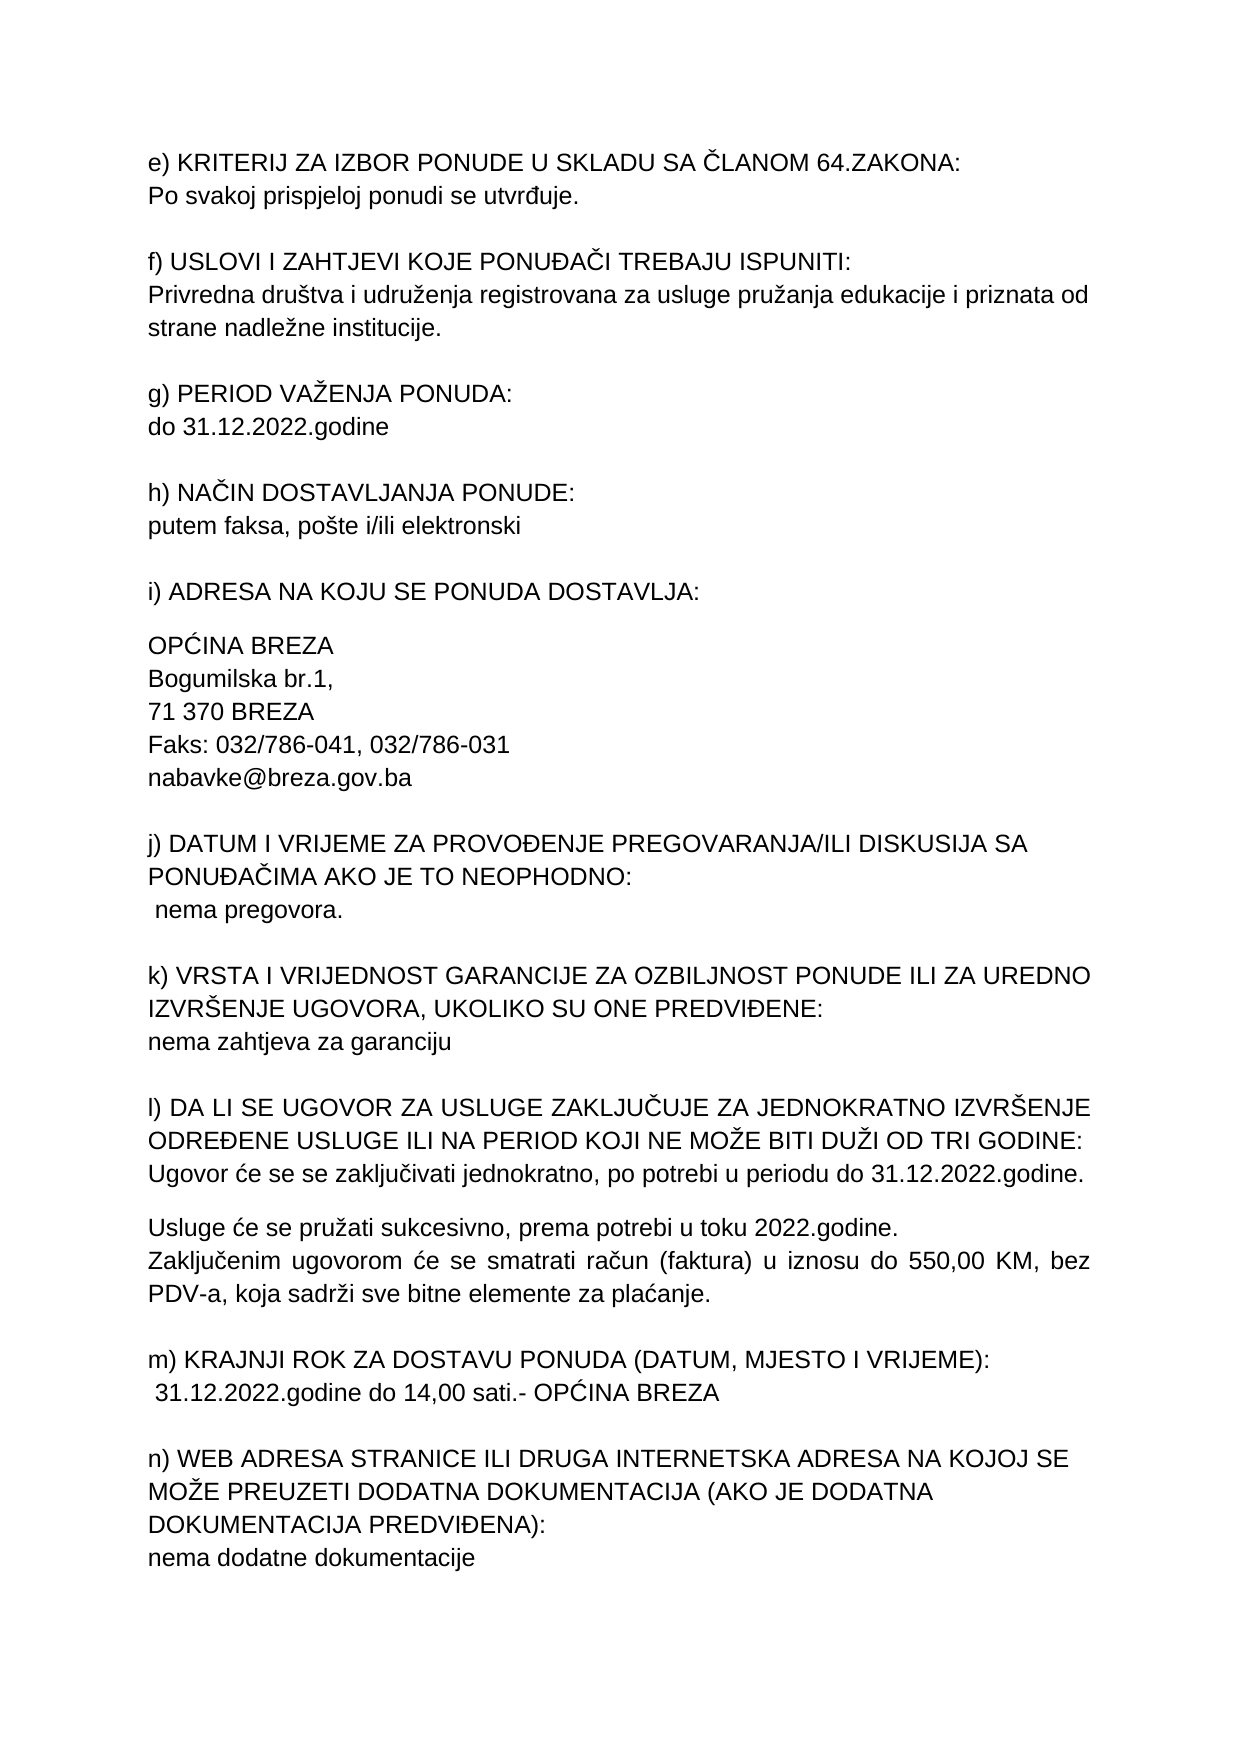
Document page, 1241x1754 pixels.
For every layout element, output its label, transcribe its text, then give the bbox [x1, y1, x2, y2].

text e) KRITERIJ ZA IZBOR PONUDE U SKLADU SA ČLANOM 64.ZAKONA: [148, 148, 1093, 176]
text m) KRAJNJI ROK ZA DOSTAVU PONUDA (DATUM, MJESTO I VRIJEME): [148, 1345, 1093, 1374]
text 31.12.2022.godine do 14,00 sati.- OPĆINA BREZA [148, 1378, 1093, 1407]
text f) USLOVI I ZAHTJEVI KOJE PONUĐAČI TREBAJU ISPUNITI: [148, 247, 1093, 275]
text nema dodatne dokumentacije [148, 1543, 1093, 1572]
text putem faksa, pošte i/ili elektronski [148, 511, 1093, 539]
text j) DATUM I VRIJEME ZA PROVOĐENJE PREGOVARANJA/ILI DISKUSIJA SA PONUĐAČIMA AKO JE TO NEOPHODNO: [148, 829, 1093, 891]
text 71 370 BREZA [148, 697, 1093, 726]
text nema pregovora. [148, 895, 1093, 924]
text Privredna društva i udruženja registrovana za usluge pružanja edukacije i priznata od strane nadležne institucije. [148, 280, 1093, 341]
text h) NAČIN DOSTAVLJANJA PONUDE: [148, 478, 1093, 507]
text nabavke@breza.gov.ba [148, 763, 1093, 792]
text Ugovor će se se zaključivati jednokratno, po potrebi u periodu do 31.12.2022.godine. [148, 1159, 1093, 1188]
text Zaključenim ugovorom će se smatrati račun (faktura) u iznosu do 550,00 KM, bez PDV-a, koja sadrži sve bitne elemente za plaćanje. [148, 1246, 1093, 1308]
text g) PERIOD VAŽENJA PONUDA: [148, 379, 1093, 407]
text l) DA LI SE UGOVOR ZA USLUGE ZAKLJUČUJE ZA JEDNOKRATNO IZVRŠENJE ODREĐENE USLUGE ILI NA PERIOD KOJI NE MOŽE BITI DUŽI OD TRI GODINE: [148, 1093, 1093, 1155]
text Po svakoj prispjeloj ponudi se utvrđuje. [148, 181, 1093, 209]
text OPĆINA BREZA [148, 631, 1093, 659]
text do 31.12.2022.godine [148, 412, 1093, 441]
text Faks: 032/786-041, 032/786-031 [148, 730, 1093, 758]
text Usluge će se pružati sukcesivno, prema potrebi u toku 2022.godine. [148, 1213, 1093, 1242]
text Bogumilska br.1, [148, 664, 1093, 692]
text nema zahtjeva za garanciju [148, 1027, 1093, 1056]
text k) VRSTA I VRIJEDNOST GARANCIJE ZA OZBILJNOST PONUDE ILI ZA UREDNO IZVRŠENJE UGOVORA, UKOLIKO SU ONE PREDVIĐENE: [148, 961, 1093, 1023]
text i) ADRESA NA KOJU SE PONUDA DOSTAVLJA: [148, 577, 1093, 606]
text n) WEB ADRESA STRANICE ILI DRUGA INTERNETSKA ADRESA NA KOJOJ SE MOŽE PREUZETI DODATNA DOKUMENTACIJA (AKO JE DODATNA DOKUMENTACIJA PREDVIĐENA): [148, 1444, 1093, 1539]
